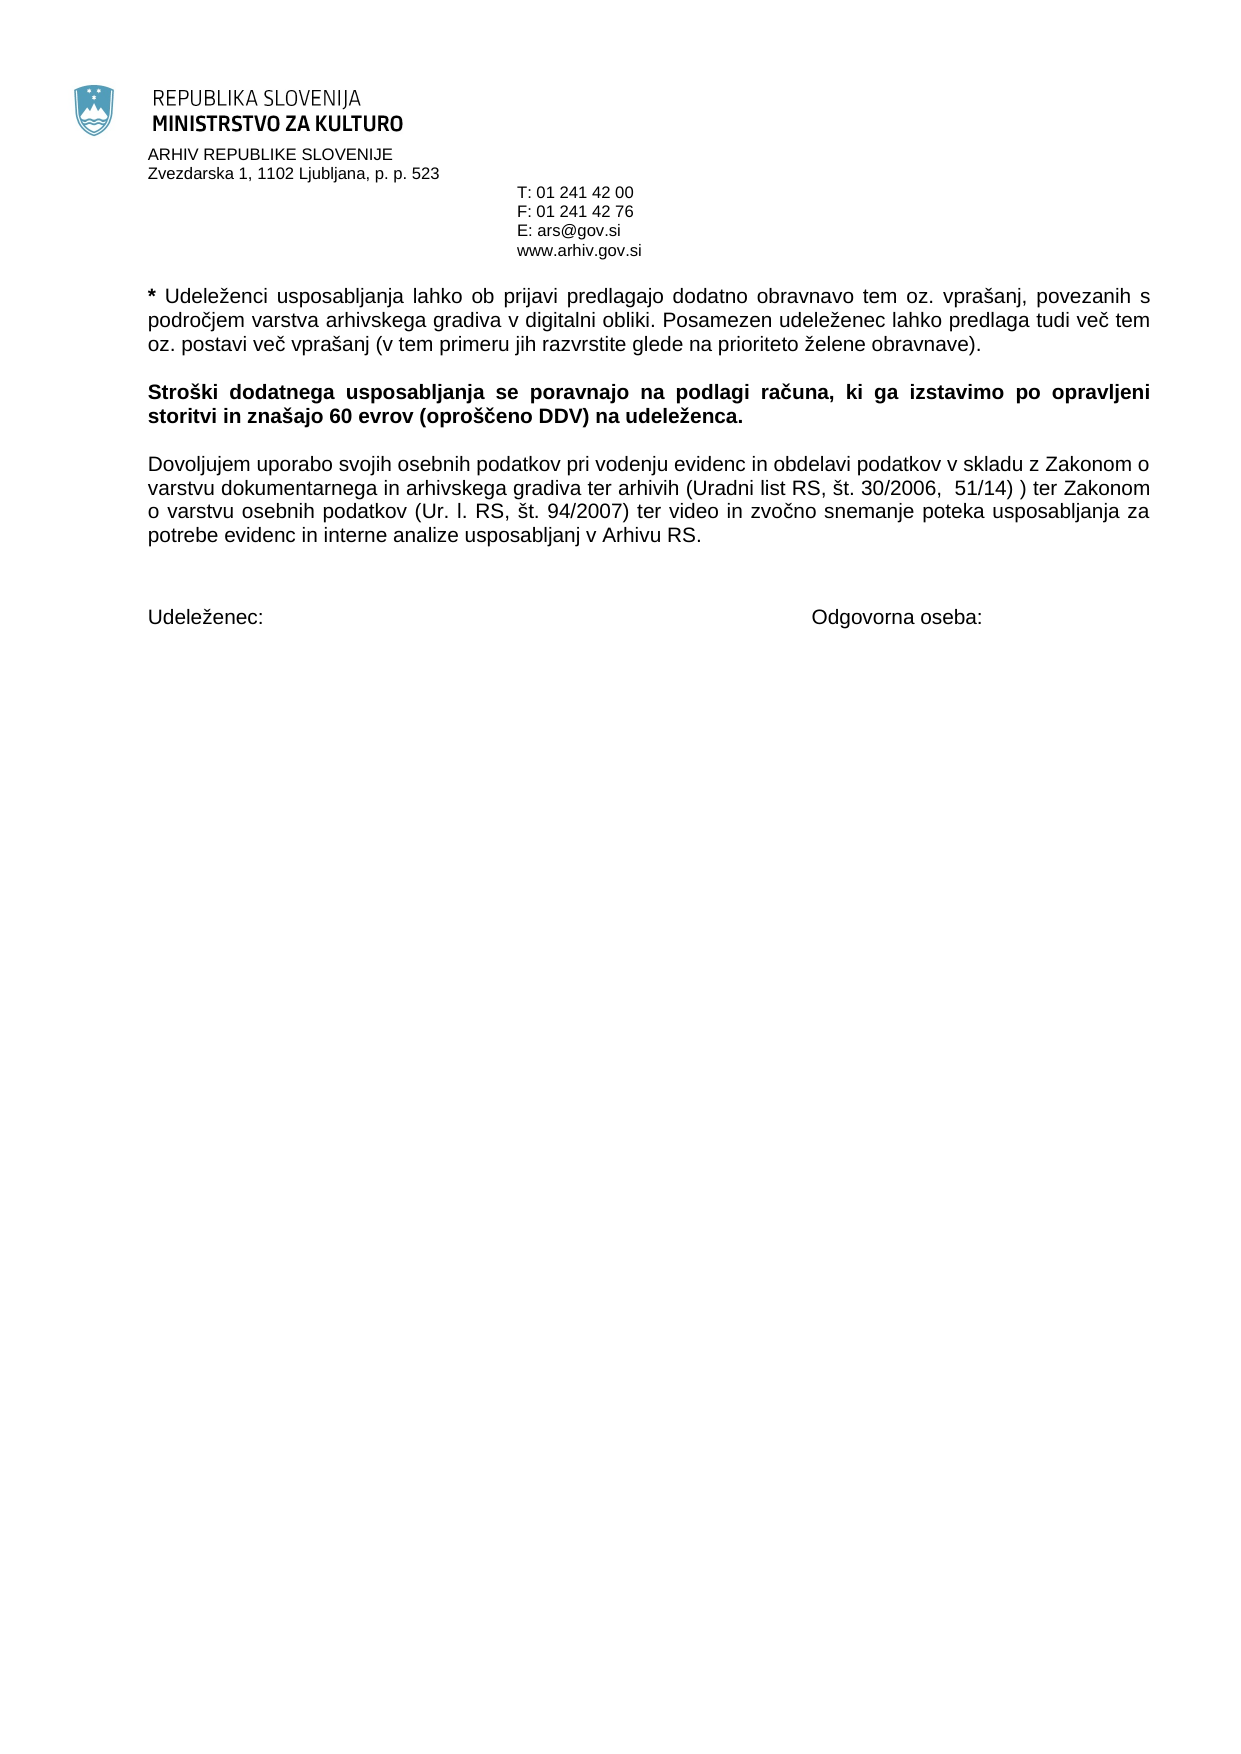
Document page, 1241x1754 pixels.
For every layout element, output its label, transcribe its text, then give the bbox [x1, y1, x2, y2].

picture [59, 73, 415, 145]
text Udeleženec: Odgovorna oseba: [148, 605, 1152, 629]
text * Udeleženci usposabljanja lahko ob prijavi predlagajo dodatno obravnavo tem oz. vprašanj, povezanih s področjem varstva arhivskega gradiva v digitalni obliki. Posamezen udeleženec lahko predlaga tudi več tem oz. postavi več vprašanj (v tem primeru jih razvrstite glede na prioriteto želene obravnave). [148, 284, 1152, 356]
text Stroški dodatnega usposabljanja se poravnajo na podlagi računa, ki ga izstavimo po opravljeni storitvi in znašajo 60 evrov (oproščeno DDV) na udeleženca. [148, 379, 1152, 427]
text Dovoljujem uporabo svojih osebnih podatkov pri vodenju evidenc in obdelavi podatkov v skladu z Zakonom o varstvu dokumentarnega in arhivskega gradiva ter arhivih (Uradni list RS, št. 30/2006, 51/14) ) ter Zakonom o varstvu osebnih podatkov (Ur. l. RS, št. 94/2007) ter video in zvočno snemanje poteka usposabljanja za potrebe evidenc in interne analize usposabljanj v Arhivu RS. [148, 451, 1152, 547]
